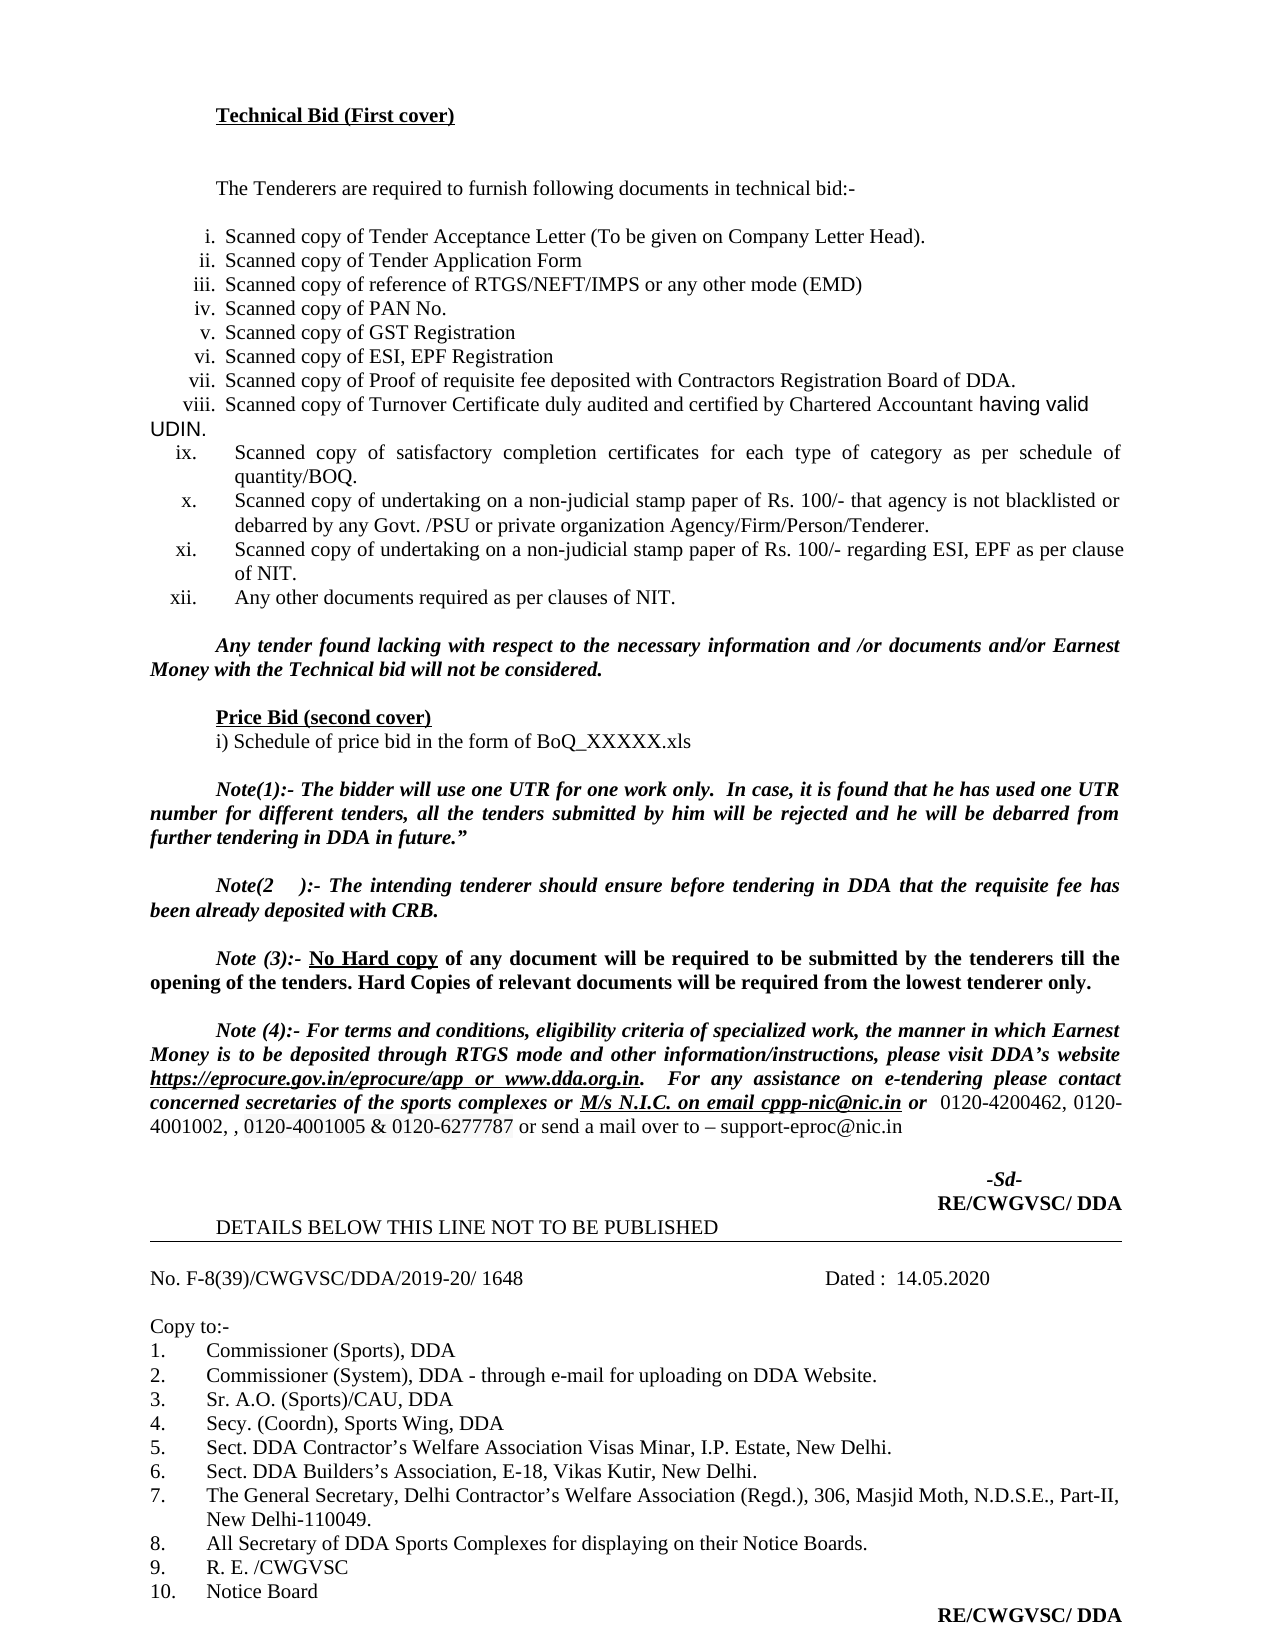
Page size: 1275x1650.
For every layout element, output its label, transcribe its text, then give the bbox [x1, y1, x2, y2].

list Sect. DDA Builders’s Association, E-18, Vikas Kutir, New Delhi. [150, 1459, 1122, 1483]
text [150, 103, 1122, 127]
list Scanned copy of Proof of requisite fee deposited with Contractors Registration Board of DDA. [150, 368, 1122, 392]
text Any tender found lacking with respect to the necessary information and /or documents and/or Earnest Money with the Technical bid will not be considered. [150, 633, 1122, 681]
list All Secretary of DDA Sports Complexes for displaying on their Notice Boards. [150, 1531, 1122, 1555]
text No. F-8(39)/CWGVSC/DDA/2019-20/ 1648 Dated : 14.05.2020 [150, 1266, 1122, 1290]
text i) Schedule of price bid in the form of BoQ_XXXXX.xls [150, 729, 1122, 753]
list Notice Board [150, 1579, 1125, 1603]
text DETAILS BELOW THIS LINE NOT TO BE PUBLISHED [150, 1215, 1122, 1241]
list Scanned copy of PAN No. [150, 296, 1122, 320]
list Scanned copy of reference of RTGS/NEFT/IMPS or any other mode (EMD) [150, 272, 1122, 296]
list Scanned copy of undertaking on a non-judicial stamp paper of Rs. 100/- that agency is not blacklisted or debarred by any Govt. /PSU or private organization Agency/Firm/Person/Tenderer. [197, 488, 1122, 537]
list Sect. DDA Contractor’s Welfare Association Visas Minar, I.P. Estate, New Delhi. [150, 1435, 1122, 1459]
text Note (3):- No Hard copy of any document will be required to be submitted by the tenderers till the opening of the tenders. Hard Copies of relevant documents will be required from the lowest tenderer only. [150, 946, 1122, 994]
text RE/CWGVSC/ DDA [150, 1603, 1122, 1627]
text Price Bid (second cover) [150, 705, 1122, 729]
text Note(2 ):- The intending tenderer should ensure before tendering in DDA that the requisite fee has been already deposited with CRB. [150, 873, 1122, 922]
list Secy. (Coordn), Sports Wing, DDA [150, 1411, 1122, 1435]
list R. E. /CWGVSC [150, 1555, 1141, 1579]
list Scanned copy of satisfactory completion certificates for each type of category as per schedule of quantity/BOQ. [197, 440, 1122, 488]
list Scanned copy of ESI, EPF Registration [150, 344, 1122, 368]
list Scanned copy of Tender Acceptance Letter (To be given on Company Letter Head). [150, 224, 1122, 248]
text RE/CWGVSC/ DDA [150, 1191, 1122, 1215]
list Commissioner (Sports), DDA [150, 1338, 1122, 1362]
list Scanned copy of undertaking on a non-judicial stamp paper of Rs. 100/- regarding ESI, EPF as per clause of NIT. [197, 537, 1125, 585]
text The Tenderers are required to furnish following documents in technical bid:- [150, 176, 1122, 200]
text Copy to:- [150, 1314, 1122, 1338]
list The General Secretary, Delhi Contractor’s Welfare Association (Regd.), 306, Masjid Moth, N.D.S.E., Part-II, New Delhi-110049. [150, 1483, 1122, 1531]
list Any other documents required as per clauses of NIT. [197, 585, 1125, 609]
list Sr. A.O. (Sports)/CAU, DDA [150, 1387, 1122, 1411]
list Commissioner (System), DDA - through e-mail for uploading on DDA Website. [150, 1362, 1122, 1387]
text Note(1):- The bidder will use one UTR for one work only. In case, it is found that he has used one UTR number for different tenders, all the tenders submitted by him will be rejected and he will be debarred from further tendering in DDA in future.” [150, 777, 1122, 849]
text Note (4):- For terms and conditions, eligibility criteria of specialized work, the manner in which Earnest Money is to be deposited through RTGS mode and other information/instructions, please visit DDA’s website https://eprocure.gov.in/eprocure/app or www.dda.org.in. For any assistance on e-tendering please contact concerned secretaries of the sports complexes or M/s N.I.C. on email cppp-nic@nic.in or 0120-4200462, 0120-4001002, , 0120-4001005 & 0120-6277787 or send a mail over to – support-eproc@nic.in [150, 1018, 1122, 1138]
list Scanned copy of Turnover Certificate duly audited and certified by Chartered Accountant having valid UDIN. [150, 392, 1122, 440]
list Scanned copy of GST Registration [150, 320, 1122, 344]
list Scanned copy of Tender Application Form [150, 248, 1122, 272]
text -Sd- [150, 1167, 1122, 1191]
